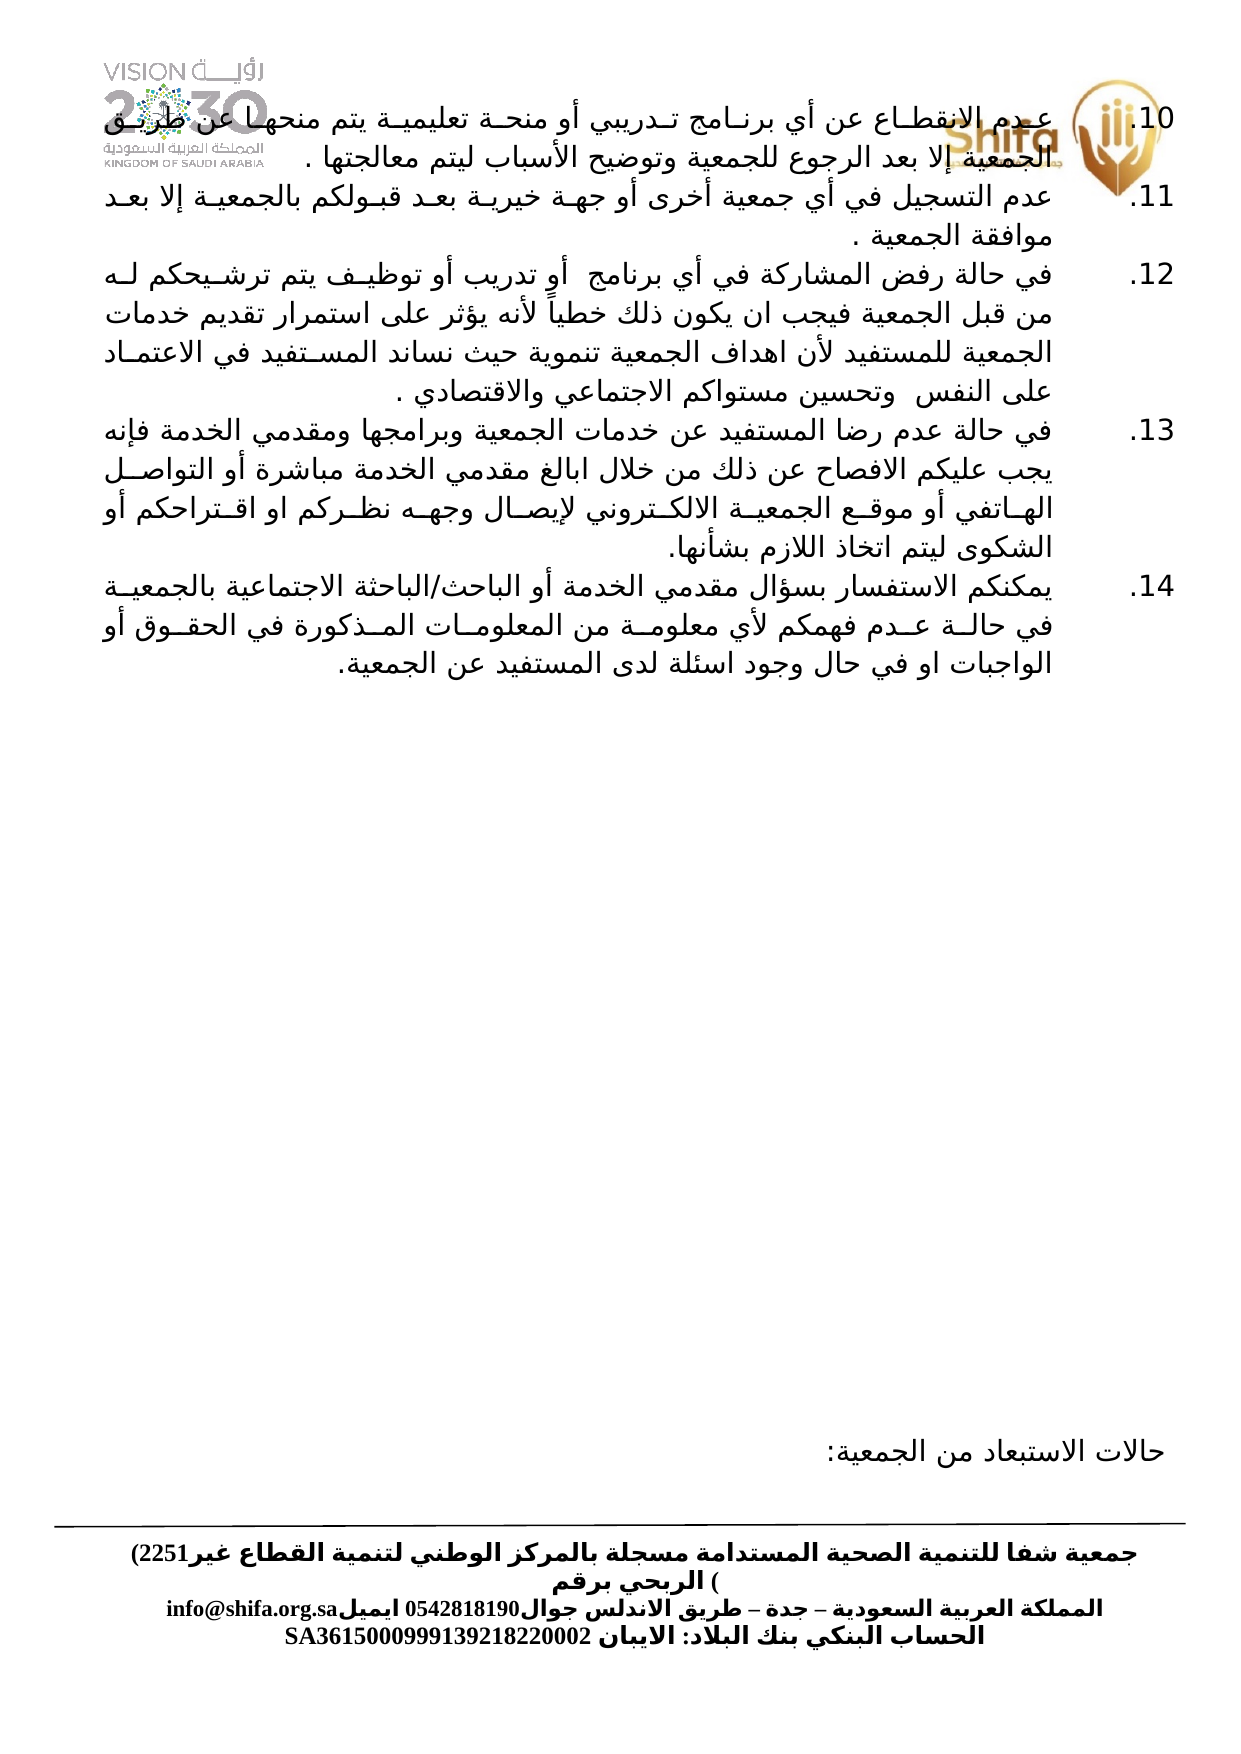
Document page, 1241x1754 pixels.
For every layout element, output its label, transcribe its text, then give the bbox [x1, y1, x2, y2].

list في حالة عدم رضا المستفيد عن خدمات الجمعية وبرامجها ومقدمي الخدمة فإنه يجب عليكم الافصاح عن ذلك من خلال ابالغ مقدمي الخدمة مباشرة أو التواصل الهاتفي أو موقع الجمعية الالكتروني لإيصال وجهه نظركم او اقتراحكم أو الشكوى ليتم اتخاذ اللازم بشأنها. [103, 413, 1129, 564]
text حالات الاستبعاد من الجمعية: [103, 1434, 1166, 1468]
picture [103, 57, 267, 101]
list يمكنكم الاستفسار بسؤال مقدمي الخدمة أو الباحث/الباحثة الاجتماعية بالجمعية في حالة عدم فهمكم لأي معلومة من المعلومات المذكورة في الحقوق أو الواجبات او في حال وجود اسئلة لدى المستفيد عن الجمعية. [103, 569, 1129, 681]
picture [941, 77, 1167, 197]
list في حالة رفض المشاركة في أي برنامج أو تدريب أو توظيف يتم ترشيحكم له من قبل الجمعية فيجب ان يكون ذلك خطياً لأنه يؤثر على استمرار تقديم خدمات الجمعية للمستفيد لأن اهداف الجمعية تنموية حيث نساند المستفيد في الاعتماد على النفس وتحسين مستواكم الاجتماعي والاقتصادي . [103, 257, 1129, 408]
list عدم التسجيل في أي جمعية أخرى أو جهة خيرية بعد قبولكم بالجمعية إلا بعد موافقة الجمعية . [103, 179, 1129, 252]
picture [1161, 109, 1167, 126]
list عدم الانقطاع عن أي برنامج تدريبي أو منحة تعليمية يتم منحها عن طريق الجمعية إلا بعد الرجوع للجمعية وتوضيح الأسباب ليتم معالجتها . [103, 101, 1129, 174]
